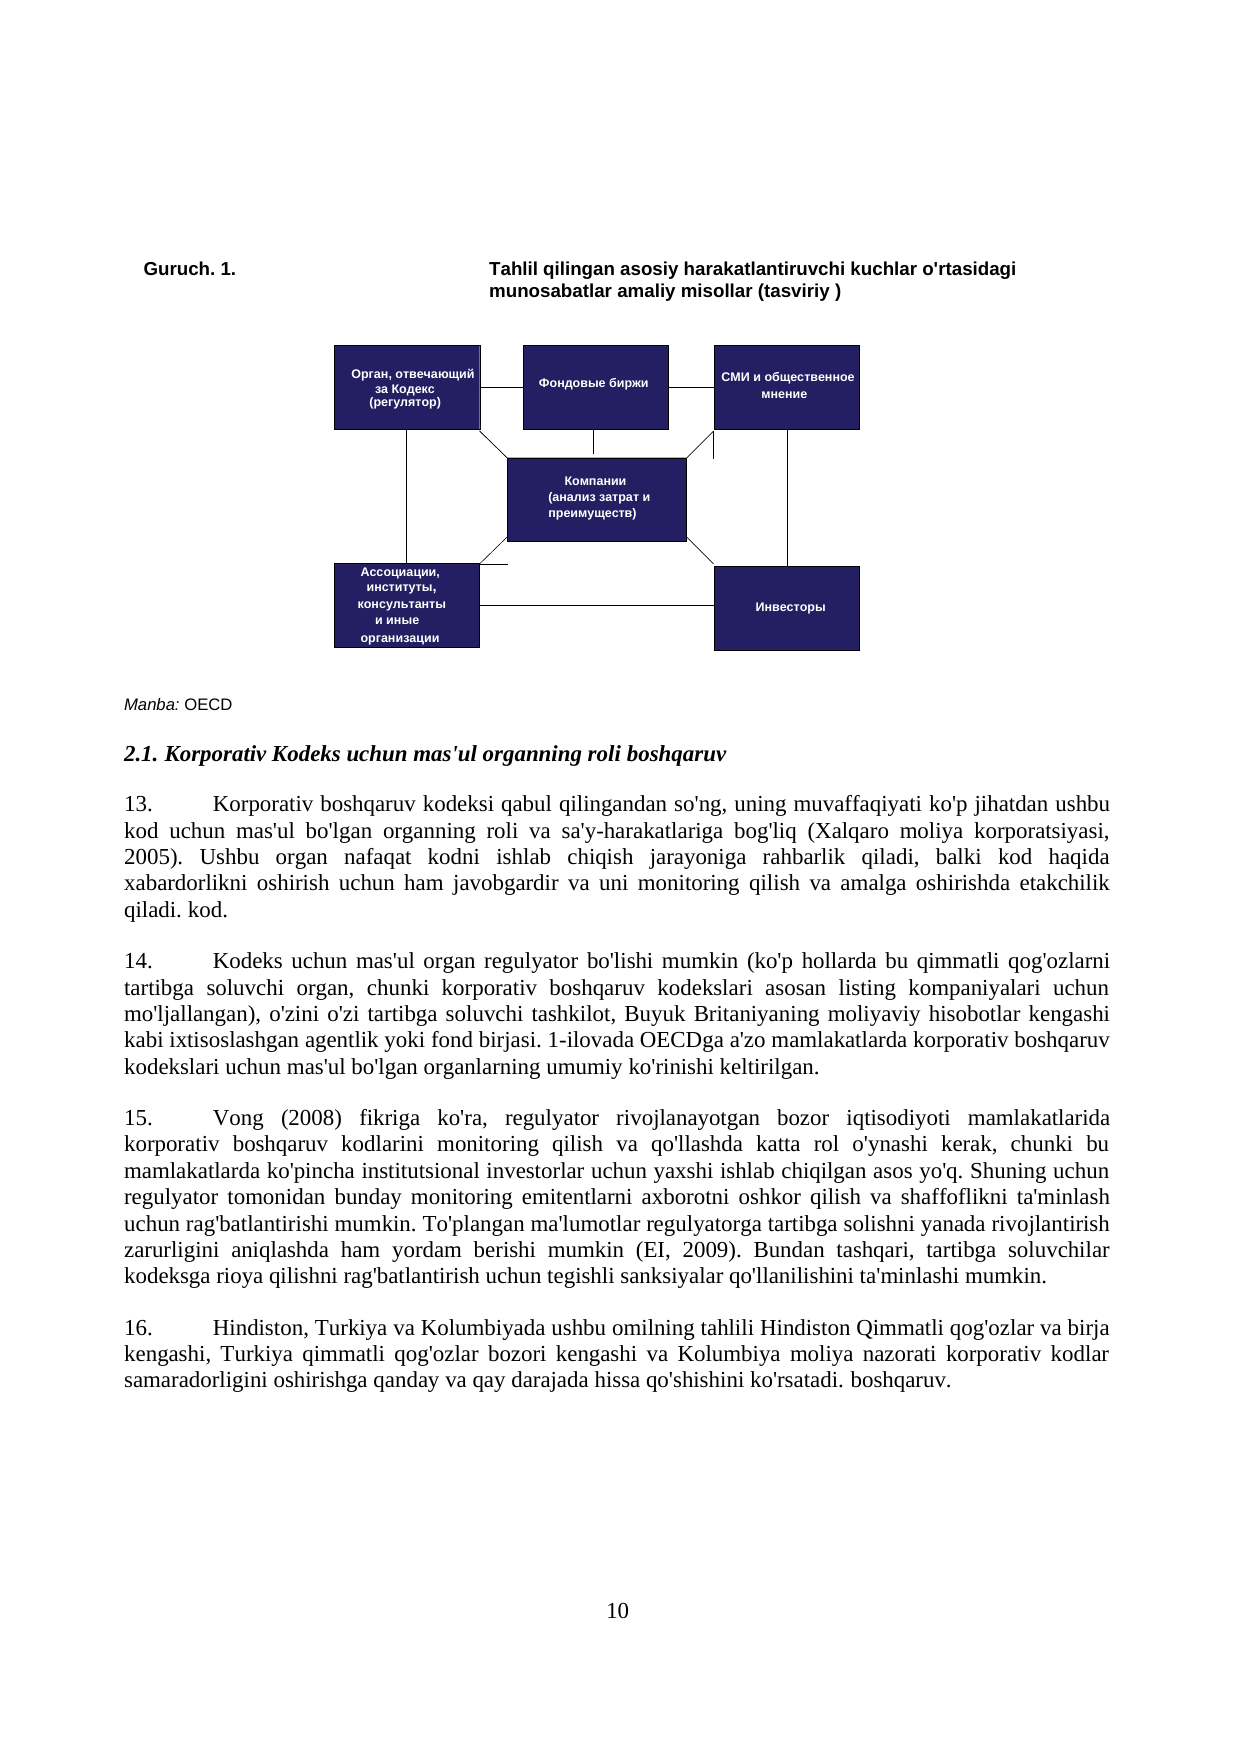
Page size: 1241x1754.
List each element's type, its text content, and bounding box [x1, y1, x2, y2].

list Hindiston, Turkiya va Kolumbiyada ushbu omilning tahlili Hindiston Qimmatli qog'ozlar va birja kengashi, Turkiya qimmatli qog'ozlar bozori kengashi va Kolumbiya moliya nazorati korporativ kodlar samaradorligini oshirishga qanday va qay darajada hissa qo'shishini ko'rsatadi. boshqaruv. [124, 1314, 1111, 1393]
text Guruch. 1. Tahlil qilingan asosiy harakatlantiruvchi kuchlar o'rtasidagi munosabatlar amaliy misollar (tasviriy ) [143, 258, 1091, 301]
list Vong (2008) fikriga ko'ra, regulyator rivojlanayotgan bozor iqtisodiyoti mamlakatlarida korporativ boshqaruv kodlarini monitoring qilish va qo'llashda katta rol o'ynashi kerak, chunki bu mamlakatlarda ko'pincha institutsional investorlar uchun yaxshi ishlab chiqilgan asos yo'q. Shuning uchun regulyator tomonidan bunday monitoring emitentlarni axborotni oshkor qilish va shaffoflikni ta'minlash uchun rag'batlantirishi mumkin. To'plangan ma'lumotlar regulyatorga tartibga solishni yanada rivojlantirish zarurligini aniqlashda ham yordam berishi mumkin (EI, 2009). Bundan tashqari, tartibga soluvchilar kodeksga rioya qilishni rag'batlantirish uchun tegishli sanksiyalar qo'llanilishini ta'minlashi mumkin. [124, 1104, 1111, 1289]
subtitle Korporativ Kodeks uchun mas'ul organning roli boshqaruv [124, 739, 1121, 766]
text Manba: OECD [124, 695, 1121, 714]
list Korporativ boshqaruv kodeksi qabul qilingandan so'ng, uning muvaffaqiyati ko'p jihatdan ushbu kod uchun mas'ul bo'lgan organning roli va sa'y-harakatlariga bog'liq (Xalqaro moliya korporatsiyasi, 2005). Ushbu organ nafaqat kodni ishlab chiqish jarayoniga rahbarlik qiladi, balki kod haqida xabardorlikni oshirish uchun ham javobgardir va uni monitoring qilish va amalga oshirishda etakchilik qiladi. kod. [124, 790, 1111, 922]
list Kodeks uchun mas'ul organ regulyator bo'lishi mumkin (ko'p hollarda bu qimmatli qog'ozlarni tartibga soluvchi organ, chunki korporativ boshqaruv kodekslari asosan listing kompaniyalari uchun mo'ljallangan), o'zini o'zi tartibga soluvchi tashkilot, Buyuk Britaniyaning moliyaviy hisobotlar kengashi kabi ixtisoslashgan agentlik yoki fond birjasi. 1-ilovada OECDga a'zo mamlakatlarda korporativ boshqaruv kodekslari uchun mas'ul bo'lgan organlarning umumiy ko'rinishi keltirilgan. [124, 947, 1111, 1079]
